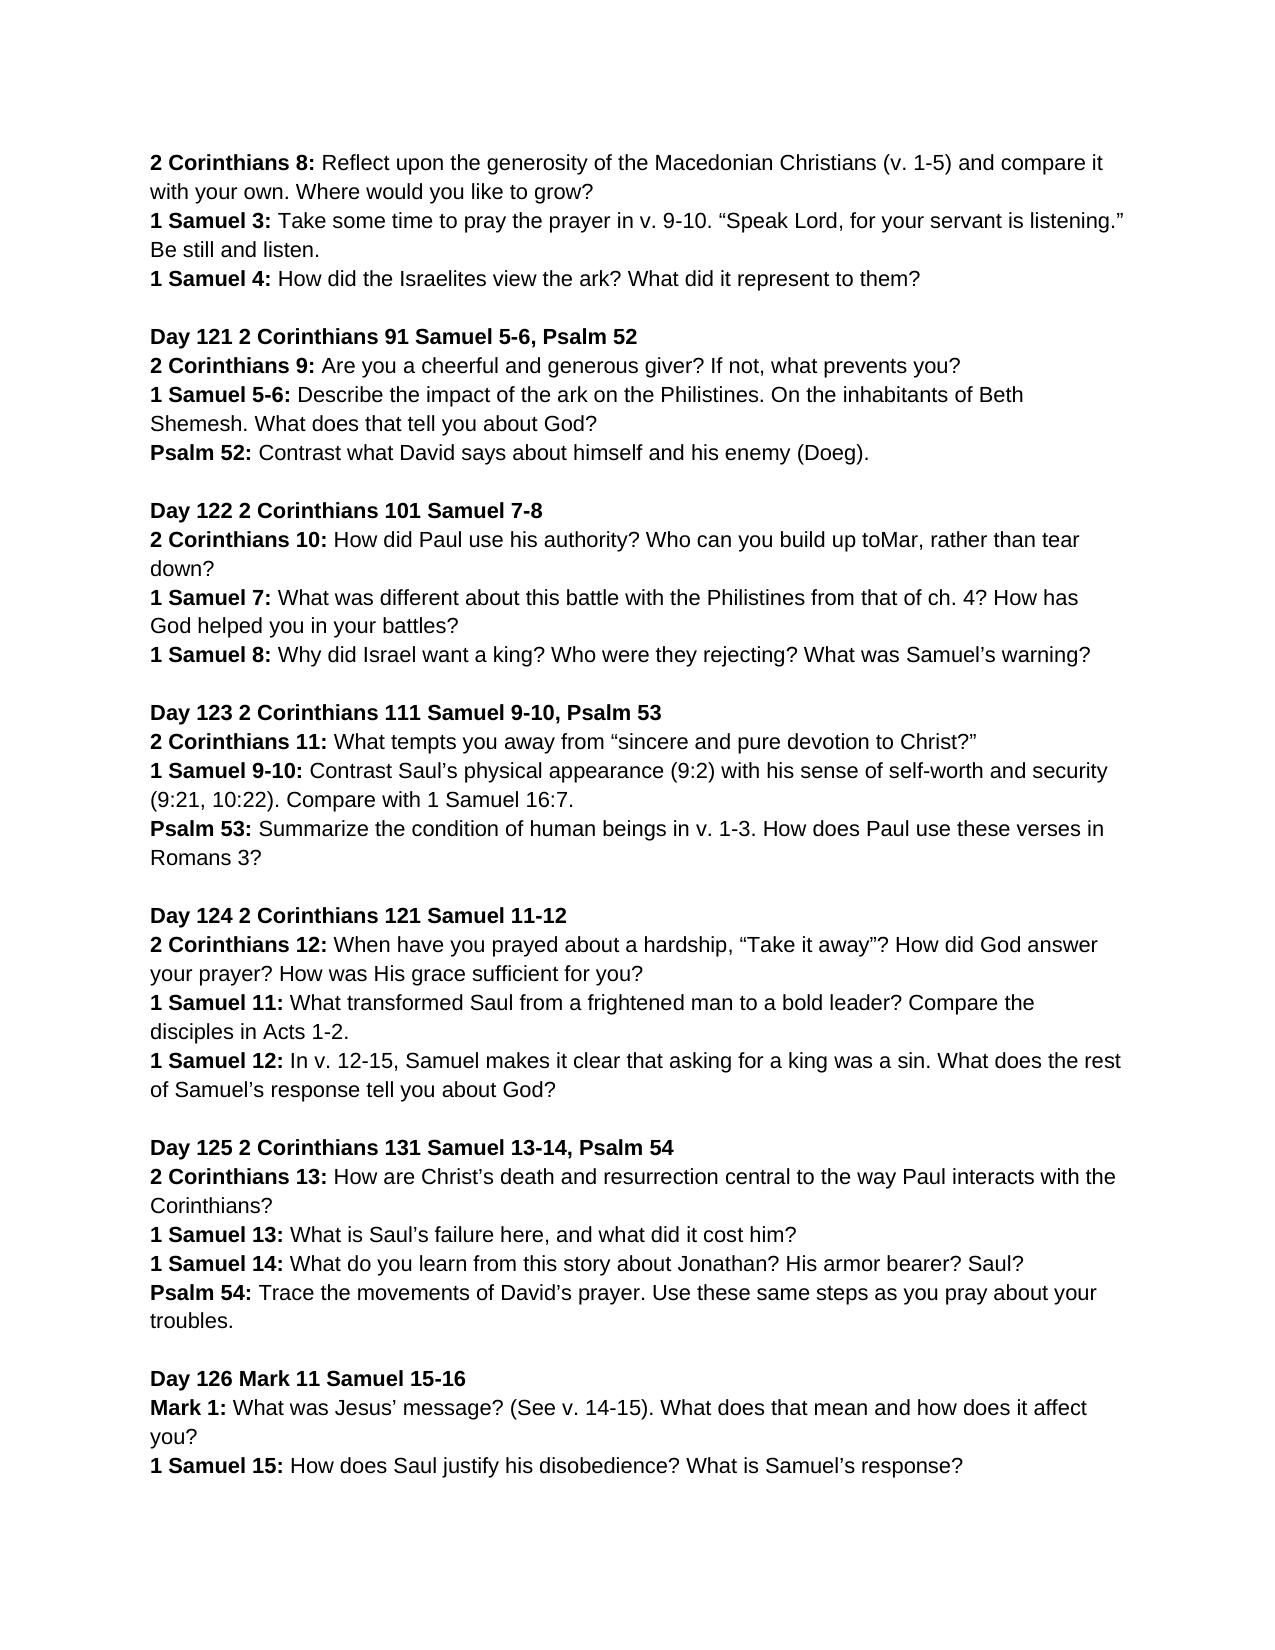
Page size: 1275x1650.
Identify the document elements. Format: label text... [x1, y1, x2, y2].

text 1 Samuel 14: What do you learn from this story about Jonathan? His armor bearer? Saul? [150, 1250, 1125, 1276]
text Day 125 2 Corinthians 131 Samuel 13-14, Psalm 54 [150, 1134, 1125, 1160]
text 1 Samuel 9-10: Contrast Saul’s physical appearance (9:2) with his sense of self-worth and security (9:21, 10:22). Compare with 1 Samuel 16:7. [150, 758, 1125, 812]
text 2 Corinthians 8: Reflect upon the generosity of the Macedonian Christians (v. 1-5) and compare it with your own. Where would you like to grow? [150, 150, 1125, 204]
text Mark 1: What was Jesus’ message? (See v. 14-15). What does that mean and how does it affect you? [150, 1395, 1125, 1449]
text 1 Samuel 8: Why did Israel want a king? Who were they rejecting? What was Samuel’s warning? [150, 642, 1125, 667]
text Day 121 2 Corinthians 91 Samuel 5-6, Psalm 52 [150, 324, 1125, 349]
text Psalm 54: Trace the movements of David’s prayer. Use these same steps as you pray about your troubles. [150, 1279, 1125, 1333]
text 1 Samuel 4: How did the Israelites view the ark? What did it represent to them? [150, 266, 1125, 291]
text Day 122 2 Corinthians 101 Samuel 7-8 [150, 497, 1125, 523]
text 2 Corinthians 11: What tempts you away from “sincere and pure devotion to Christ?” [150, 729, 1125, 754]
text 1 Samuel 12: In v. 12-15, Samuel makes it clear that asking for a king was a sin. What does the rest of Samuel’s response tell you about God? [150, 1048, 1125, 1102]
text 1 Samuel 15: How does Saul justify his disobedience? What is Samuel’s response? [150, 1453, 1125, 1478]
text 2 Corinthians 13: How are Christ’s death and resurrection central to the way Paul interacts with the Corinthians? [150, 1163, 1125, 1218]
text Day 126 Mark 11 Samuel 15-16 [150, 1366, 1125, 1391]
text Day 124 2 Corinthians 121 Samuel 11-12 [150, 903, 1125, 928]
text Day 123 2 Corinthians 111 Samuel 9-10, Psalm 53 [150, 700, 1125, 725]
text Psalm 53: Summarize the condition of human beings in v. 1-3. How does Paul use these verses in Romans 3? [150, 816, 1125, 870]
text 2 Corinthians 10: How did Paul use his authority? Who can you build up toMar, rather than tear down? [150, 526, 1125, 581]
text 1 Samuel 3: Take some time to pray the prayer in v. 9-10. “Speak Lord, for your servant is listening.” Be still and listen. [150, 208, 1125, 262]
text 1 Samuel 5-6: Describe the impact of the ark on the Philistines. On the inhabitants of Beth Shemesh. What does that tell you about God? [150, 382, 1125, 436]
text 1 Samuel 13: What is Saul’s failure here, and what did it cost him? [150, 1221, 1125, 1247]
text 2 Corinthians 9: Are you a cheerful and generous giver? If not, what prevents you? [150, 353, 1125, 378]
text 2 Corinthians 12: When have you prayed about a hardship, “Take it away”? How did God answer your prayer? How was His grace sufficient for you? [150, 932, 1125, 986]
text 1 Samuel 11: What transformed Saul from a frightened man to a bold leader? Compare the disciples in Acts 1-2. [150, 990, 1125, 1044]
text 1 Samuel 7: What was different about this battle with the Philistines from that of ch. 4? How has God helped you in your battles? [150, 584, 1125, 638]
text Psalm 52: Contrast what David says about himself and his enemy (Doeg). [150, 439, 1125, 465]
